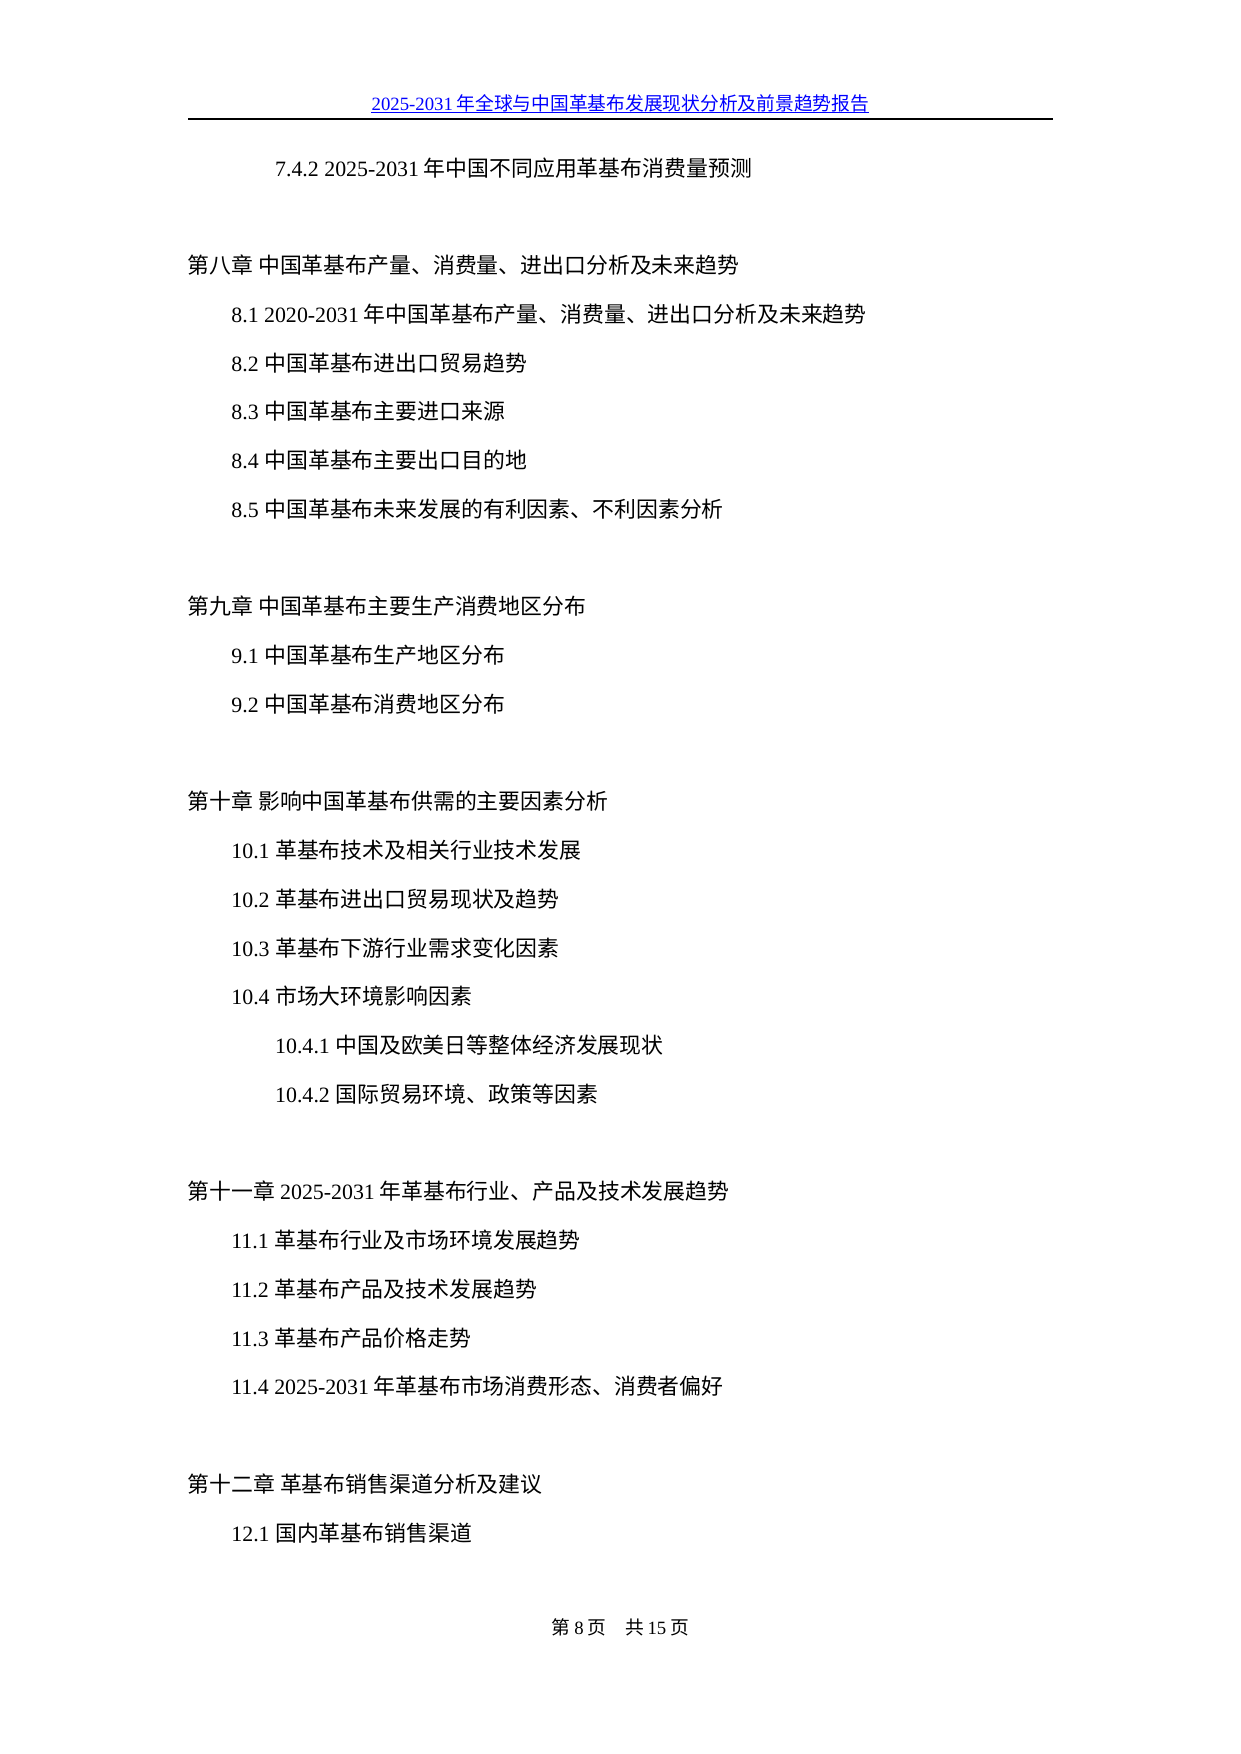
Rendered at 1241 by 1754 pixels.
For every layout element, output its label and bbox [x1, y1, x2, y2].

text [187, 150, 1053, 1548]
